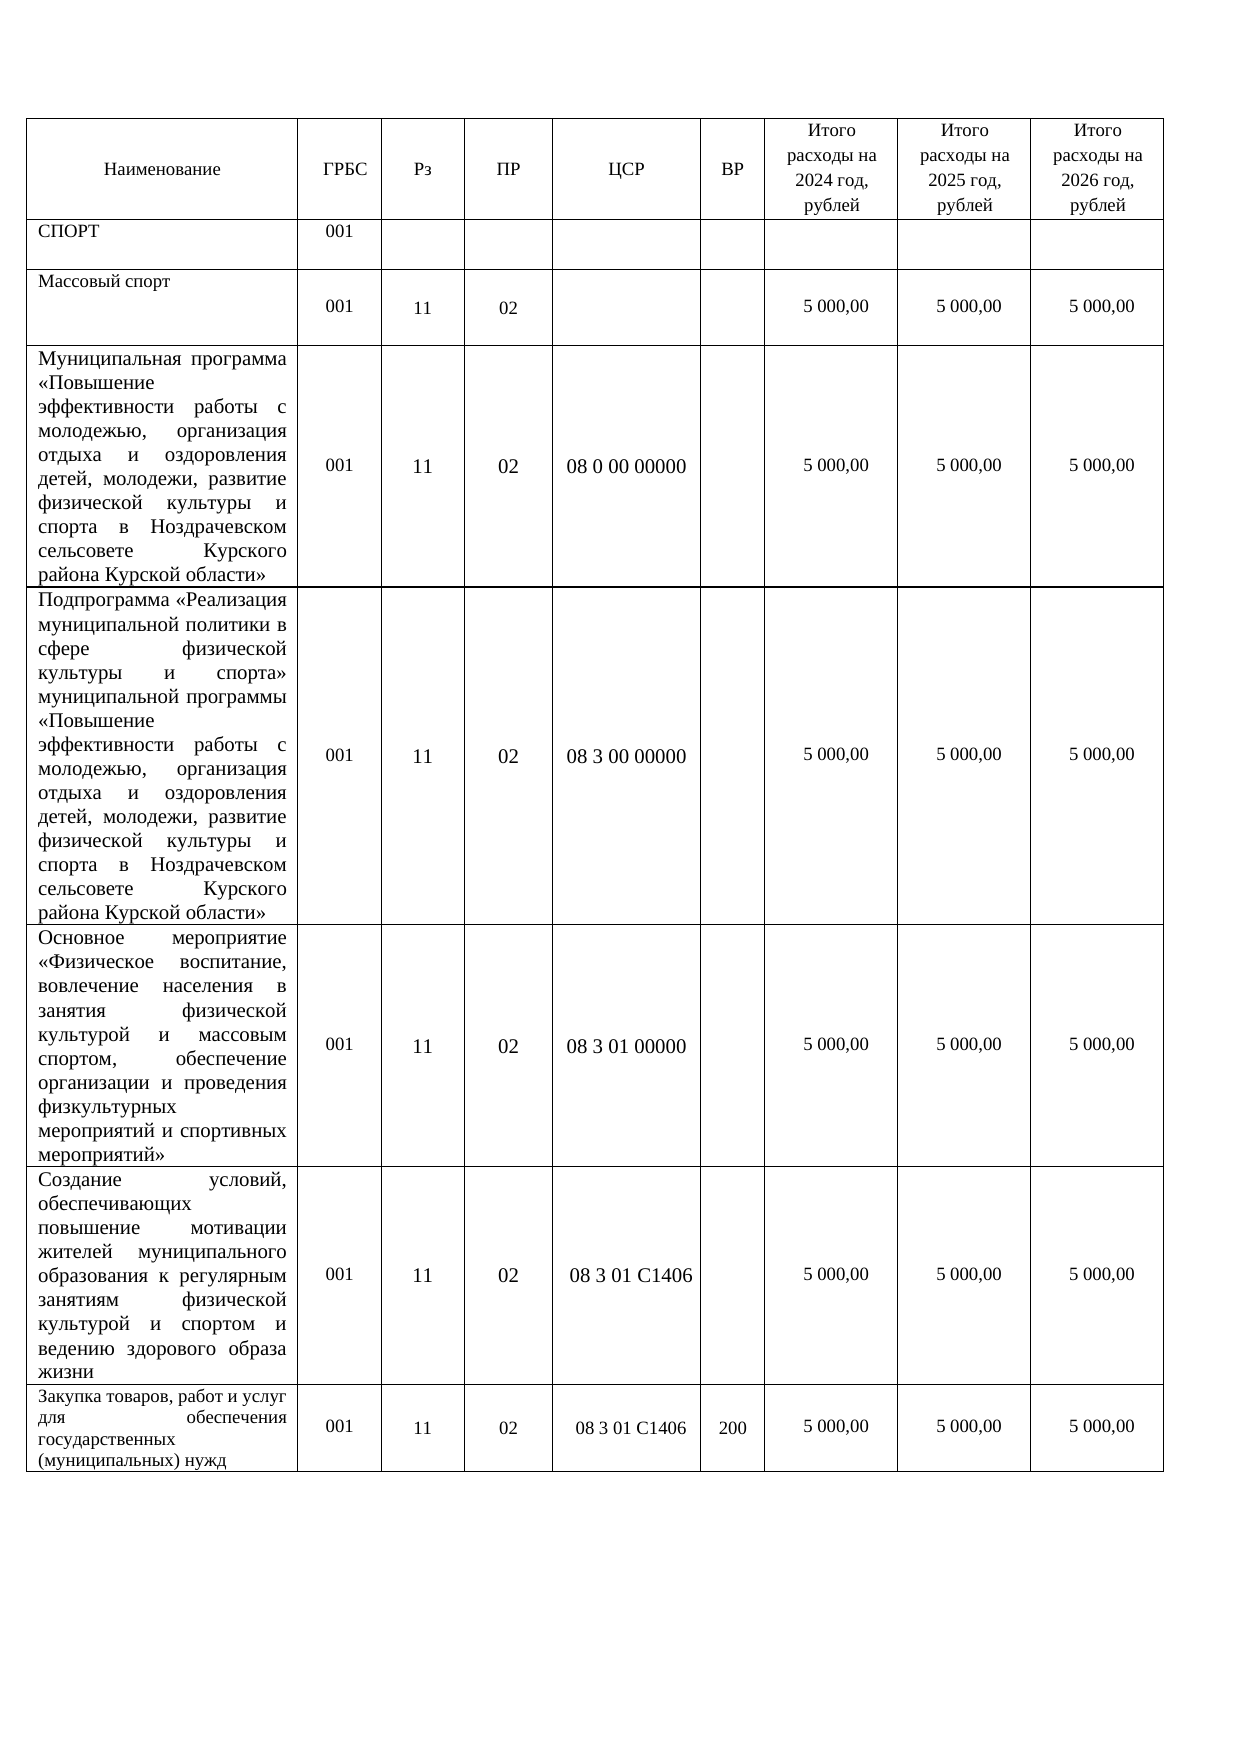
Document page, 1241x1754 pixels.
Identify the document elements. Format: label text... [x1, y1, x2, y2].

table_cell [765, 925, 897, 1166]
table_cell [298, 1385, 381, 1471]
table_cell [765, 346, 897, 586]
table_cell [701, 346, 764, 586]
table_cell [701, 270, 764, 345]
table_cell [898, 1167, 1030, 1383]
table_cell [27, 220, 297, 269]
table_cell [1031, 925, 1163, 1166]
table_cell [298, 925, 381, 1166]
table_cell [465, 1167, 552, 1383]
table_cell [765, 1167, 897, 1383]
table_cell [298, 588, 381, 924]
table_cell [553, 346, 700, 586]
table_header ГРБС [298, 119, 381, 219]
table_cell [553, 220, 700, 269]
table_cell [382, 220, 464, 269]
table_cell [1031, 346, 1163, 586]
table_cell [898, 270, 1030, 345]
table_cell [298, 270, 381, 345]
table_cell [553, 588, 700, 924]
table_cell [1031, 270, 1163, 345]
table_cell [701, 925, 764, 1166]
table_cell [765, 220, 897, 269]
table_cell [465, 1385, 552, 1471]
table_header ПР [465, 119, 552, 219]
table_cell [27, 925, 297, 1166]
table_header ВР [701, 119, 764, 219]
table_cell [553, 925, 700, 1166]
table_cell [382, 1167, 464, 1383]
table_header Итого расходы на 2024 год, рублей [765, 119, 897, 219]
table_header Итого расходы на 2026 год, рублей [1031, 119, 1163, 219]
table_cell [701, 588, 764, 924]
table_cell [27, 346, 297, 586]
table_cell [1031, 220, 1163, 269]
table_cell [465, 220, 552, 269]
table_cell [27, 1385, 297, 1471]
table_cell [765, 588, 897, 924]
table_header Наименование [27, 119, 297, 219]
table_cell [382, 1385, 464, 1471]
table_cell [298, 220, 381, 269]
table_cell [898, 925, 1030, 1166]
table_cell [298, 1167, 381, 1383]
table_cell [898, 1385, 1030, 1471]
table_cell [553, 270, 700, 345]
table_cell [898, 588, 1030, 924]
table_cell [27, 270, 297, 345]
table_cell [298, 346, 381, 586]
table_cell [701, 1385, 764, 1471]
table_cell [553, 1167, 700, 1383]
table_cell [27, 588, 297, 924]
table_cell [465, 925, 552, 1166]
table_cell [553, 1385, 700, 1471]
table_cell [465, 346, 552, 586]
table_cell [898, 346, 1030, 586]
table_header Рз [382, 119, 464, 219]
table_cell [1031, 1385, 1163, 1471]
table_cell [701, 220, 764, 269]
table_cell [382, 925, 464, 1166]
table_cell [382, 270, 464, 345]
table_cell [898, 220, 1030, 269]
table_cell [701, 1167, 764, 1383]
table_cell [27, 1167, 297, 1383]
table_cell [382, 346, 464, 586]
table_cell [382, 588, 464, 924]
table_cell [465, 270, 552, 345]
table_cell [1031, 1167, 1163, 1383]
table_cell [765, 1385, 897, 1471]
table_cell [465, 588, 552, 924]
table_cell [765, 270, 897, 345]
table_header Итого расходы на 2025 год, рублей [898, 119, 1030, 219]
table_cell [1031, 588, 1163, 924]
table_header ЦСР [553, 119, 700, 219]
